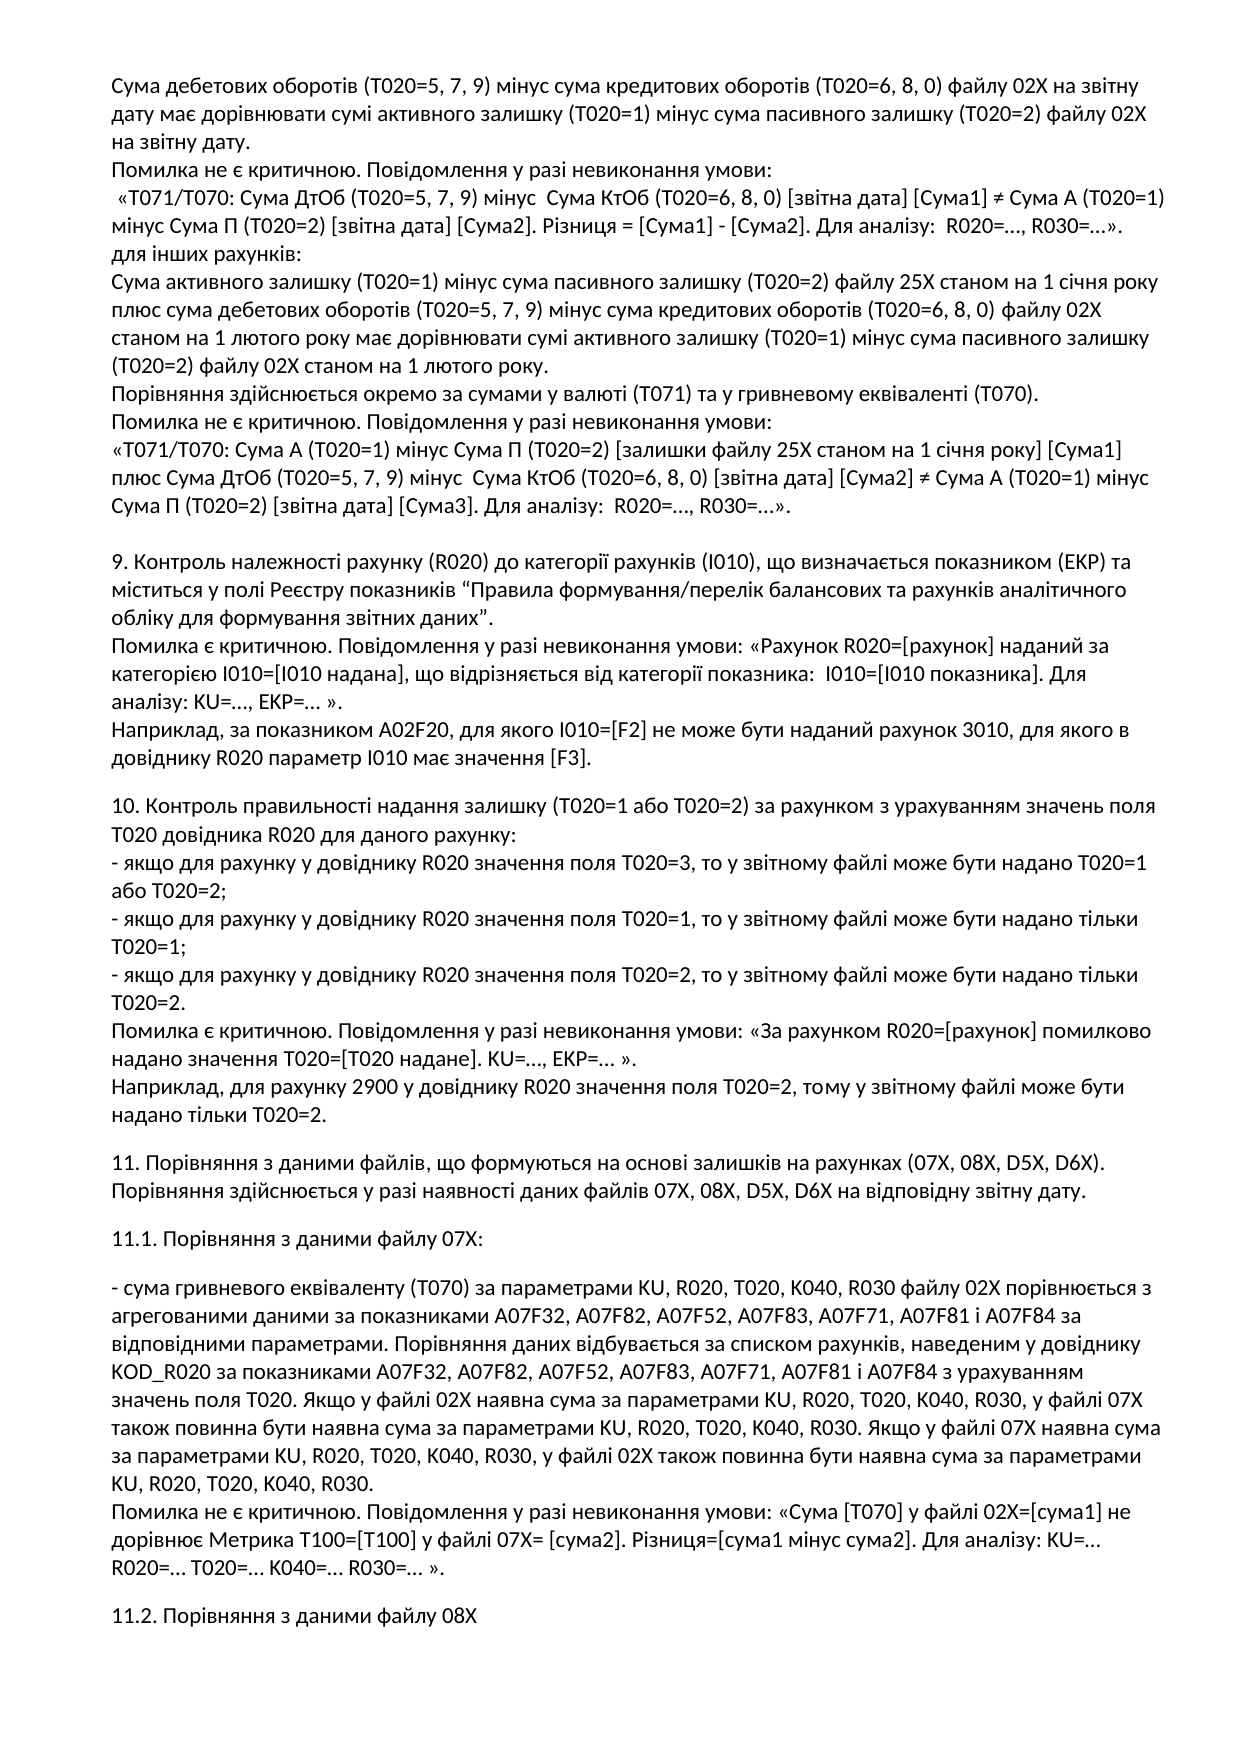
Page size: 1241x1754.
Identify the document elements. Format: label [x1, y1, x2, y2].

table_cell [100, 71, 1178, 1646]
